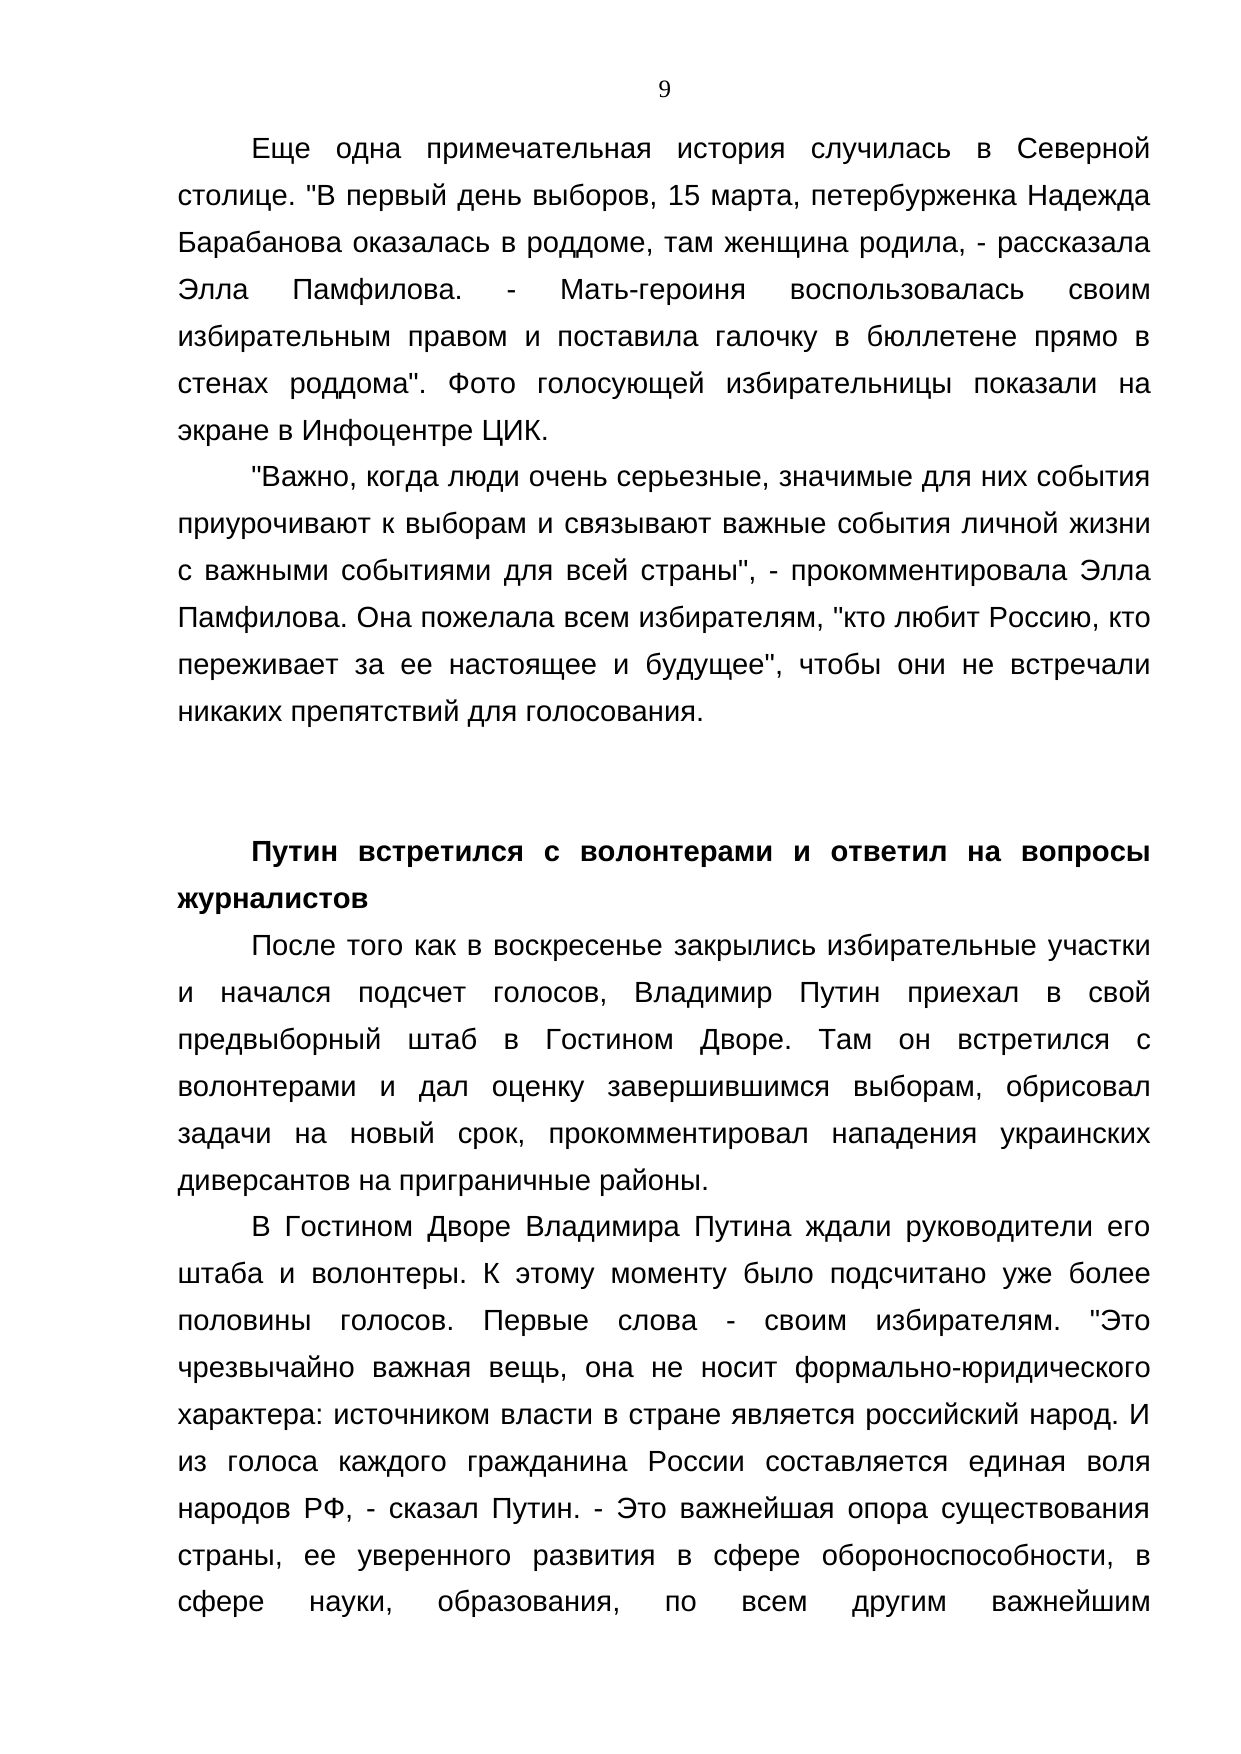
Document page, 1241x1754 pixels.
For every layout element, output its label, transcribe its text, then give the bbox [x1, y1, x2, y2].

text Еще одна примечательная история случилась в Северной столице. "В первый день выборов, 15 марта, петербурженка Надежда Барабанова оказалась в роддоме, там женщина родила, - рассказала Элла Памфилова. - Мать-героиня воспользовалась своим избирательным правом и поставила галочку в бюллетене прямо в стенах роддома". Фото голосующей избирательницы показали на экране в Инфоцентре ЦИК. [177, 131, 1152, 446]
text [177, 1209, 1152, 1618]
text После того как в воскресенье закрылись избирательные участки и начался подсчет голосов, Владимир Путин приехал в свой предвыборный штаб в Гостином Дворе. Там он встретился с волонтерами и дал оценку завершившимся выборам, обрисовал задачи на новый срок, прокомментировал нападения украинских диверсантов на приграничные районы. [177, 928, 1152, 1196]
text "Важно, когда люди очень серьезные, значимые для них события приурочивают к выборам и связывают важные события личной жизни с важными событиями для всей страны", - прокомментировала Элла Памфилова. Она пожелала всем избирателям, "кто любит Россию, кто переживает за ее настоящее и будущее", чтобы они не встречали никаких препятствий для голосования. [177, 459, 1152, 727]
text Путин встретился с волонтерами и ответил на вопросы журналистов [177, 834, 1152, 915]
